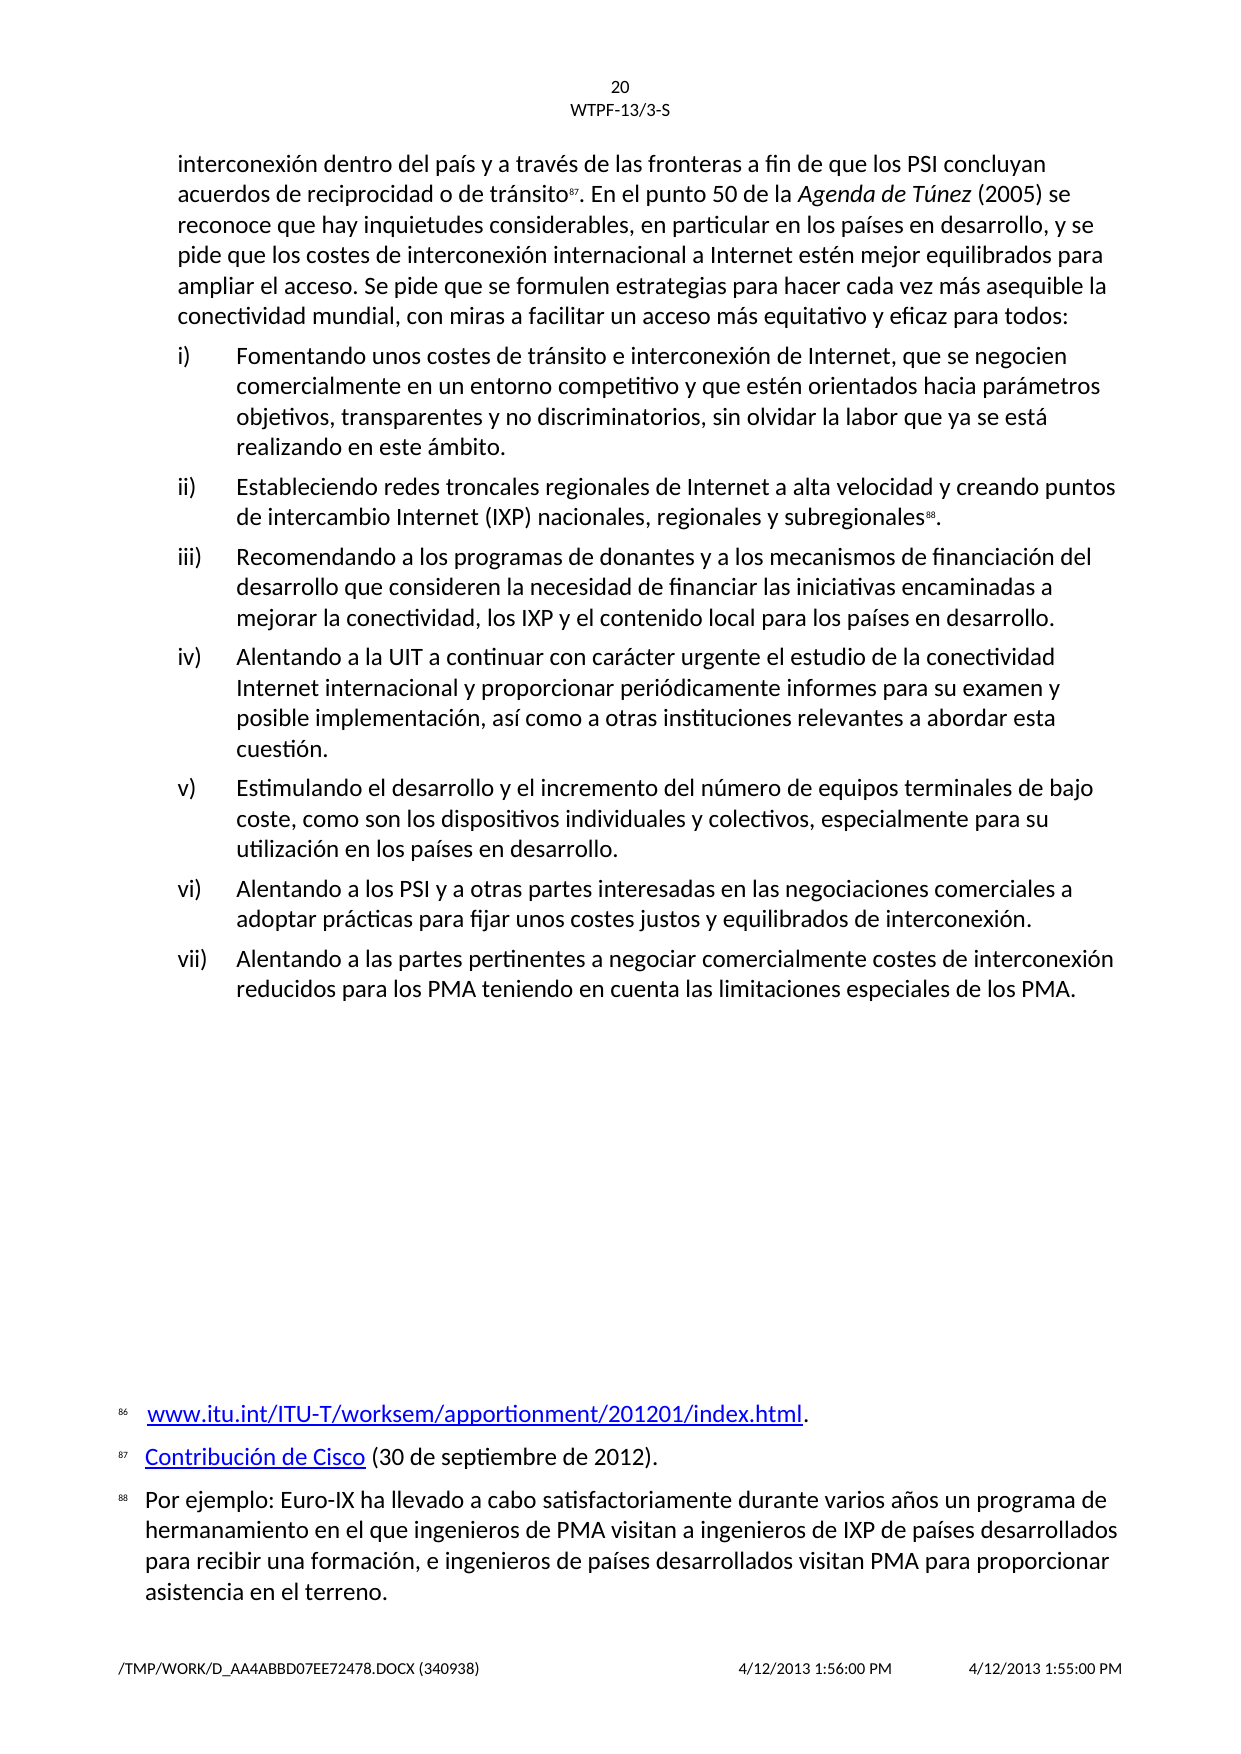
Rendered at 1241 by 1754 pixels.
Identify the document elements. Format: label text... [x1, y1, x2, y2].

text vii) Alentando a las partes pertinentes a negociar comercialmente costes de interconexión reducidos para los PMA teniendo en cuenta las limitaciones especiales de los PMA. [177, 943, 1122, 1004]
text d) El elevado coste de los circuitos de CII entre Países Menos Adelantados (PMA) y las redes centrales Internet sigue planteando constantes problemas a esos países. Se ha de crear un entorno propicio y competitivo para poder disponer de ancho de banda asequible para la interconexión dentro del país y a través de las fronteras a fin de que los PSI concluyan acuerdos de reciprocidad o de tránsito. En el punto 50 de la Agenda de Túnez (2005) se reconoce que hay inquietudes considerables, en particular en los países en desarrollo, y se pide que los costes de interconexión internacional a Internet estén mejor equilibrados para ampliar el acceso. Se pide que se formulen estrategias para hacer cada vez más asequible la conectividad mundial, con miras a facilitar un acceso más equitativo y eficaz para todos: [118, 148, 1122, 331]
text v) Estimulando el desarrollo y el incremento del número de equipos terminales de bajo coste, como son los dispositivos individuales y colectivos, especialmente para su utilización en los países en desarrollo. [177, 772, 1122, 864]
text iv) Alentando a la UIT a continuar con carácter urgente el estudio de la conectividad Internet internacional y proporcionar periódicamente informes para su examen y posible implementación, así como a otras instituciones relevantes a abordar esta cuestión. [177, 641, 1122, 763]
text i) Fomentando unos costes de tránsito e interconexión de Internet, que se negocien comercialmente en un entorno competitivo y que estén orientados hacia parámetros objetivos, transparentes y no discriminatorios, sin olvidar la labor que ya se está realizando en este ámbito. [177, 340, 1122, 462]
text iii) Recomendando a los programas de donantes y a los mecanismos de financiación del desarrollo que consideren la necesidad de financiar las iniciativas encaminadas a mejorar la conectividad, los IXP y el contenido local para los países en desarrollo. [177, 541, 1122, 632]
text ii) Estableciendo redes troncales regionales de Internet a alta velocidad y creando puntos de intercambio Internet (IXP) nacionales, regionales y subregionales. [177, 471, 1122, 532]
text vi) Alentando a los PSI y a otras partes interesadas en las negociaciones comerciales a adoptar prácticas para fijar unos costes justos y equilibrados de interconexión. [177, 873, 1122, 934]
